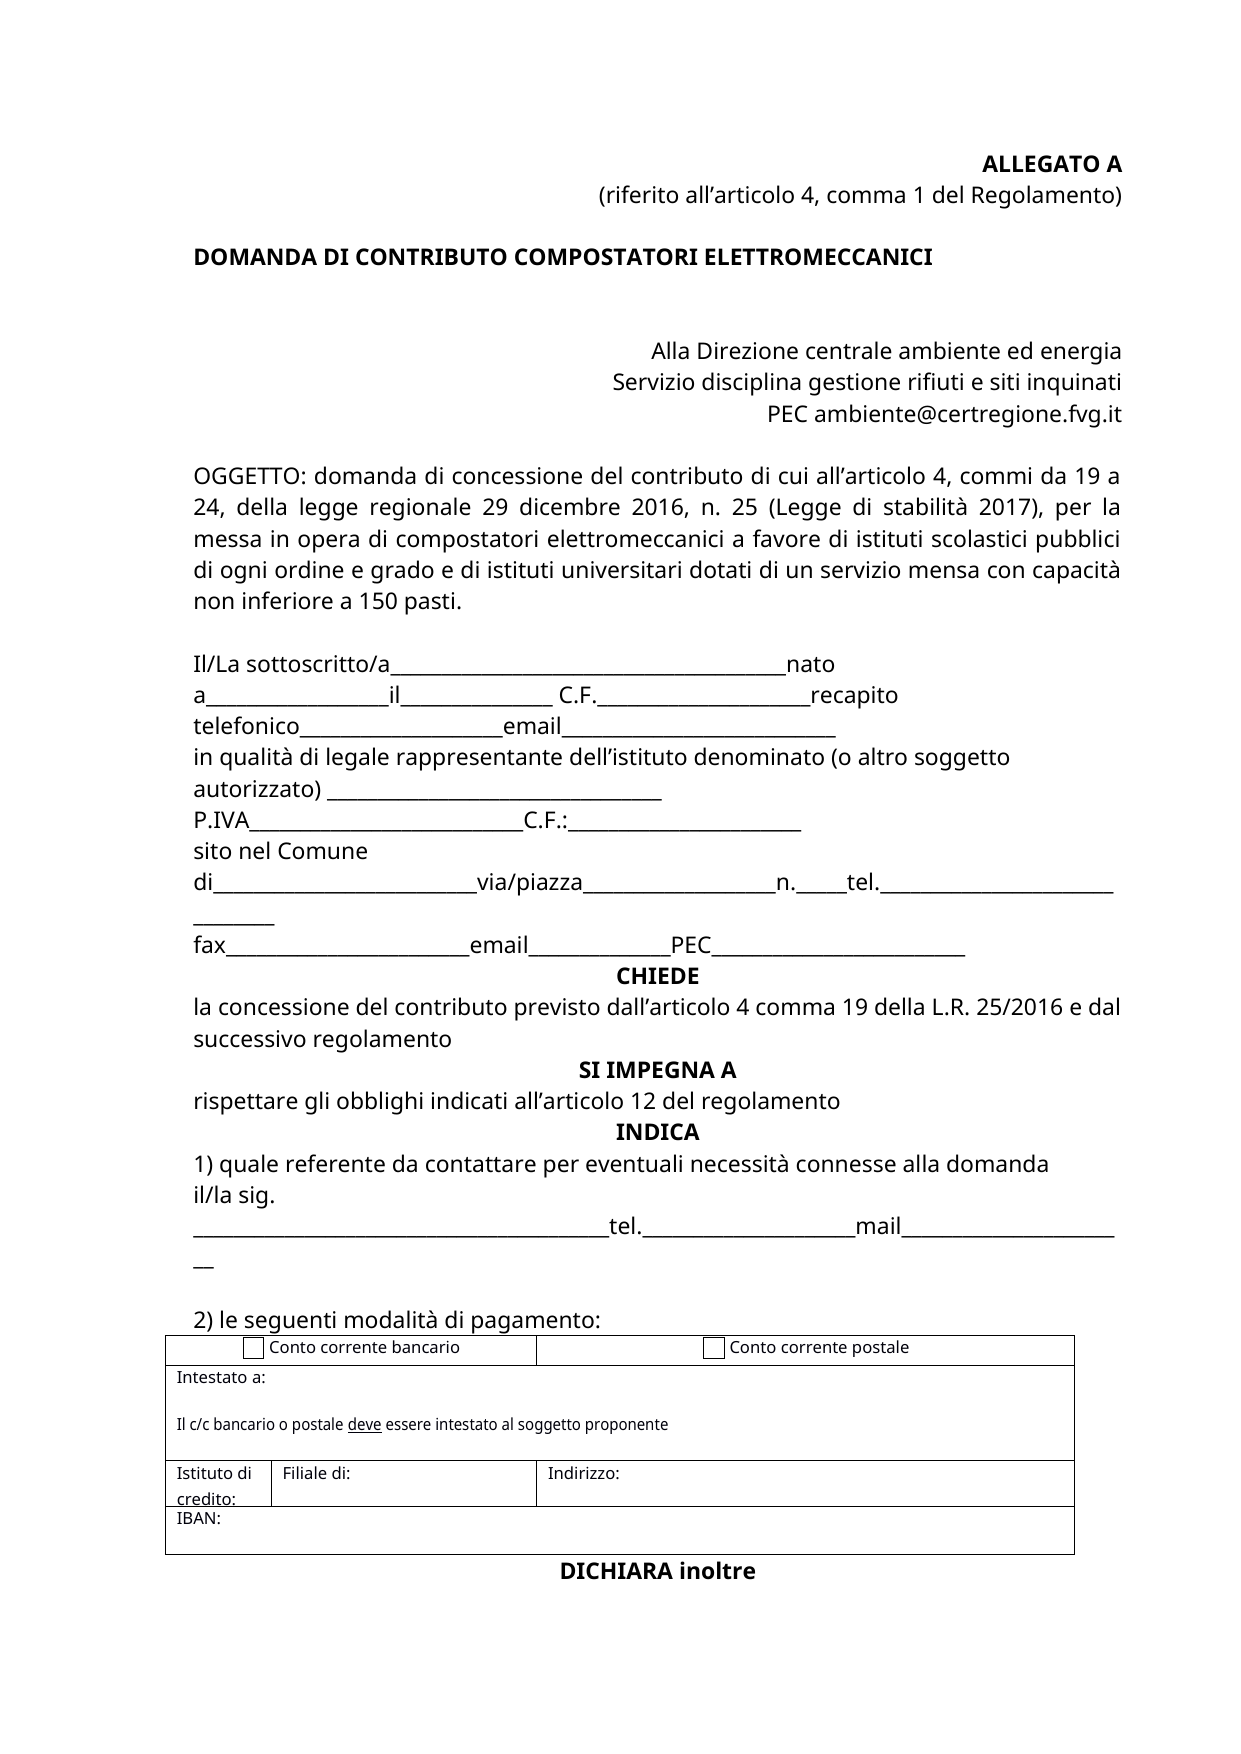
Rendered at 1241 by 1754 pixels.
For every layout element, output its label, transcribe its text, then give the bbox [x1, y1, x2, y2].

list Il/La sottoscritto/a_______________________________________nato a__________________il_______________ C.F._____________________recapito telefonico____________________email___________________________ [193, 648, 1122, 741]
list CHIEDE [193, 960, 1122, 991]
table_cell Indirizzo: [537, 1461, 1074, 1506]
list DOMANDA DI CONTRIBUTO COMPOSTATORI ELETTROMECCANICI [193, 241, 1122, 273]
list ALLEGATO A [193, 148, 1122, 179]
list fax________________________email______________PEC_________________________ [193, 929, 1122, 960]
list in qualità di legale rappresentante dell’istituto denominato (o altro soggetto autorizzato) _________________________________ P.IVA___________________________C.F.:_______________________ [193, 741, 1122, 835]
table_header Conto corrente postale [537, 1336, 1074, 1365]
list Alla Direzione centrale ambiente ed energia [193, 335, 1122, 366]
list DICHIARA inoltre [193, 1555, 1122, 1586]
table_header Conto corrente bancario [166, 1336, 536, 1365]
list il/la sig. _________________________________________tel._____________________mail_______________________ [193, 1179, 1122, 1273]
list 1) quale referente da contattare per eventuali necessità connesse alla domanda [193, 1148, 1122, 1179]
list (riferito all’articolo 4, comma 1 del Regolamento) [193, 179, 1122, 210]
list 2) le seguenti modalità di pagamento: [193, 1304, 1122, 1335]
table_cell IBAN: [166, 1507, 1074, 1554]
list SI IMPEGNA A [193, 1054, 1122, 1085]
list sito nel Comune di__________________________via/piazza___________________n._____tel._______________________________ [193, 835, 1122, 929]
list Servizio disciplina gestione rifiuti e siti inquinati [193, 366, 1122, 398]
list rispettare gli obblighi indicati all’articolo 12 del regolamento [193, 1085, 1122, 1116]
table_cell Istituto di credito: [166, 1461, 271, 1506]
list PEC ambiente@certregione.fvg.it [193, 398, 1122, 429]
table_cell Filiale di: [272, 1461, 536, 1506]
list OGGETTO: domanda di concessione del contributo di cui all’articolo 4, commi da 19 a 24, della legge regionale 29 dicembre 2016, n. 25 (Legge di stabilità 2017), per la messa in opera di compostatori elettromeccanici a favore di istituti scolastici pubblici di ogni ordine e grado e di istituti universitari dotati di un servizio mensa con capacità non inferiore a 150 pasti. [193, 460, 1122, 616]
table_cell Intestato a: Il c/c bancario o postale deve essere intestato al soggetto proponente [166, 1366, 1074, 1460]
list la concessione del contributo previsto dall’articolo 4 comma 19 della L.R. 25/2016 e dal successivo regolamento [193, 991, 1122, 1054]
list INDICA [193, 1116, 1122, 1148]
